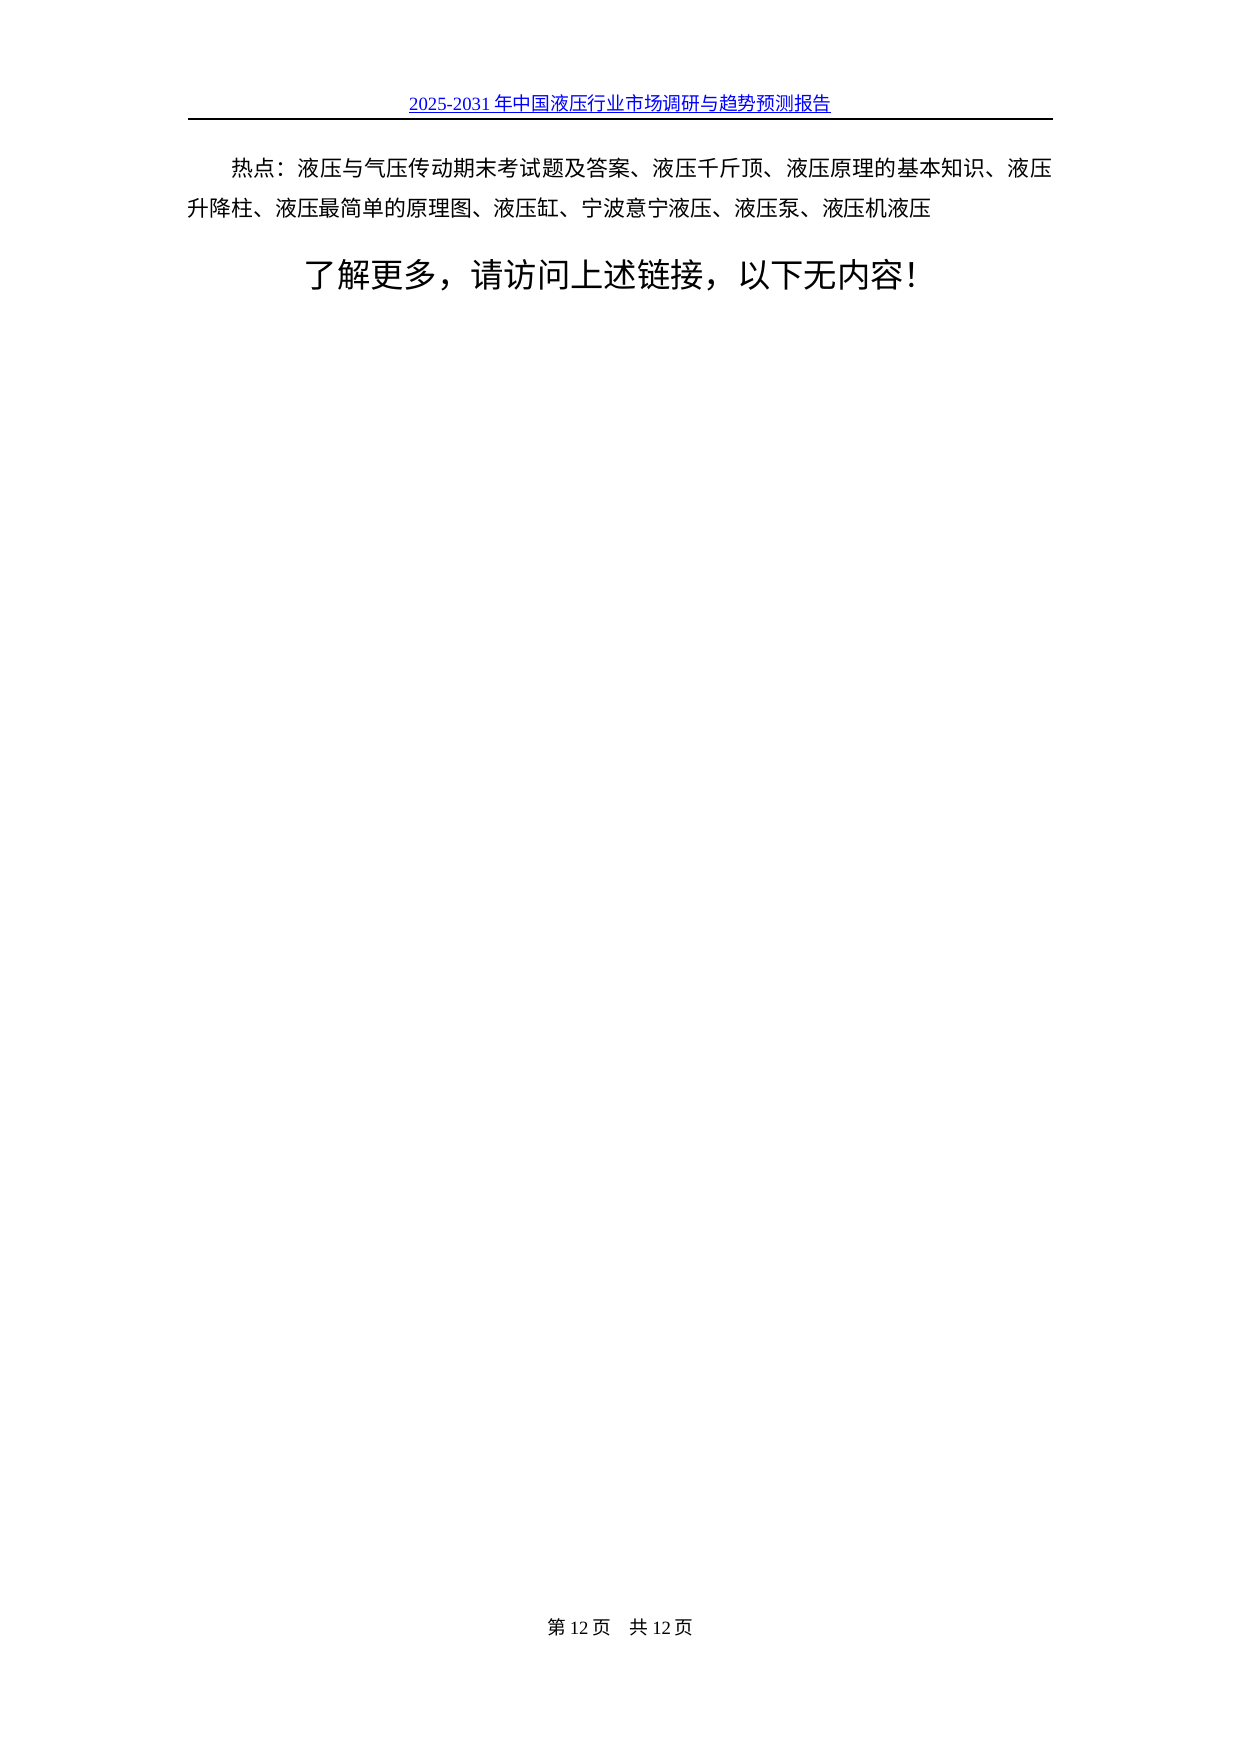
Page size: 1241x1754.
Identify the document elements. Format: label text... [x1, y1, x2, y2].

title 了解更多，请访问上述链接，以下无内容！ [187, 241, 1053, 306]
text 热点：液压与气压传动期末考试题及答案、液压千斤顶、液压原理的基本知识、液压升降柱、液压最简单的原理图、液压缸、宁波意宁液压、液压泵、液压机液压 [187, 150, 1053, 223]
